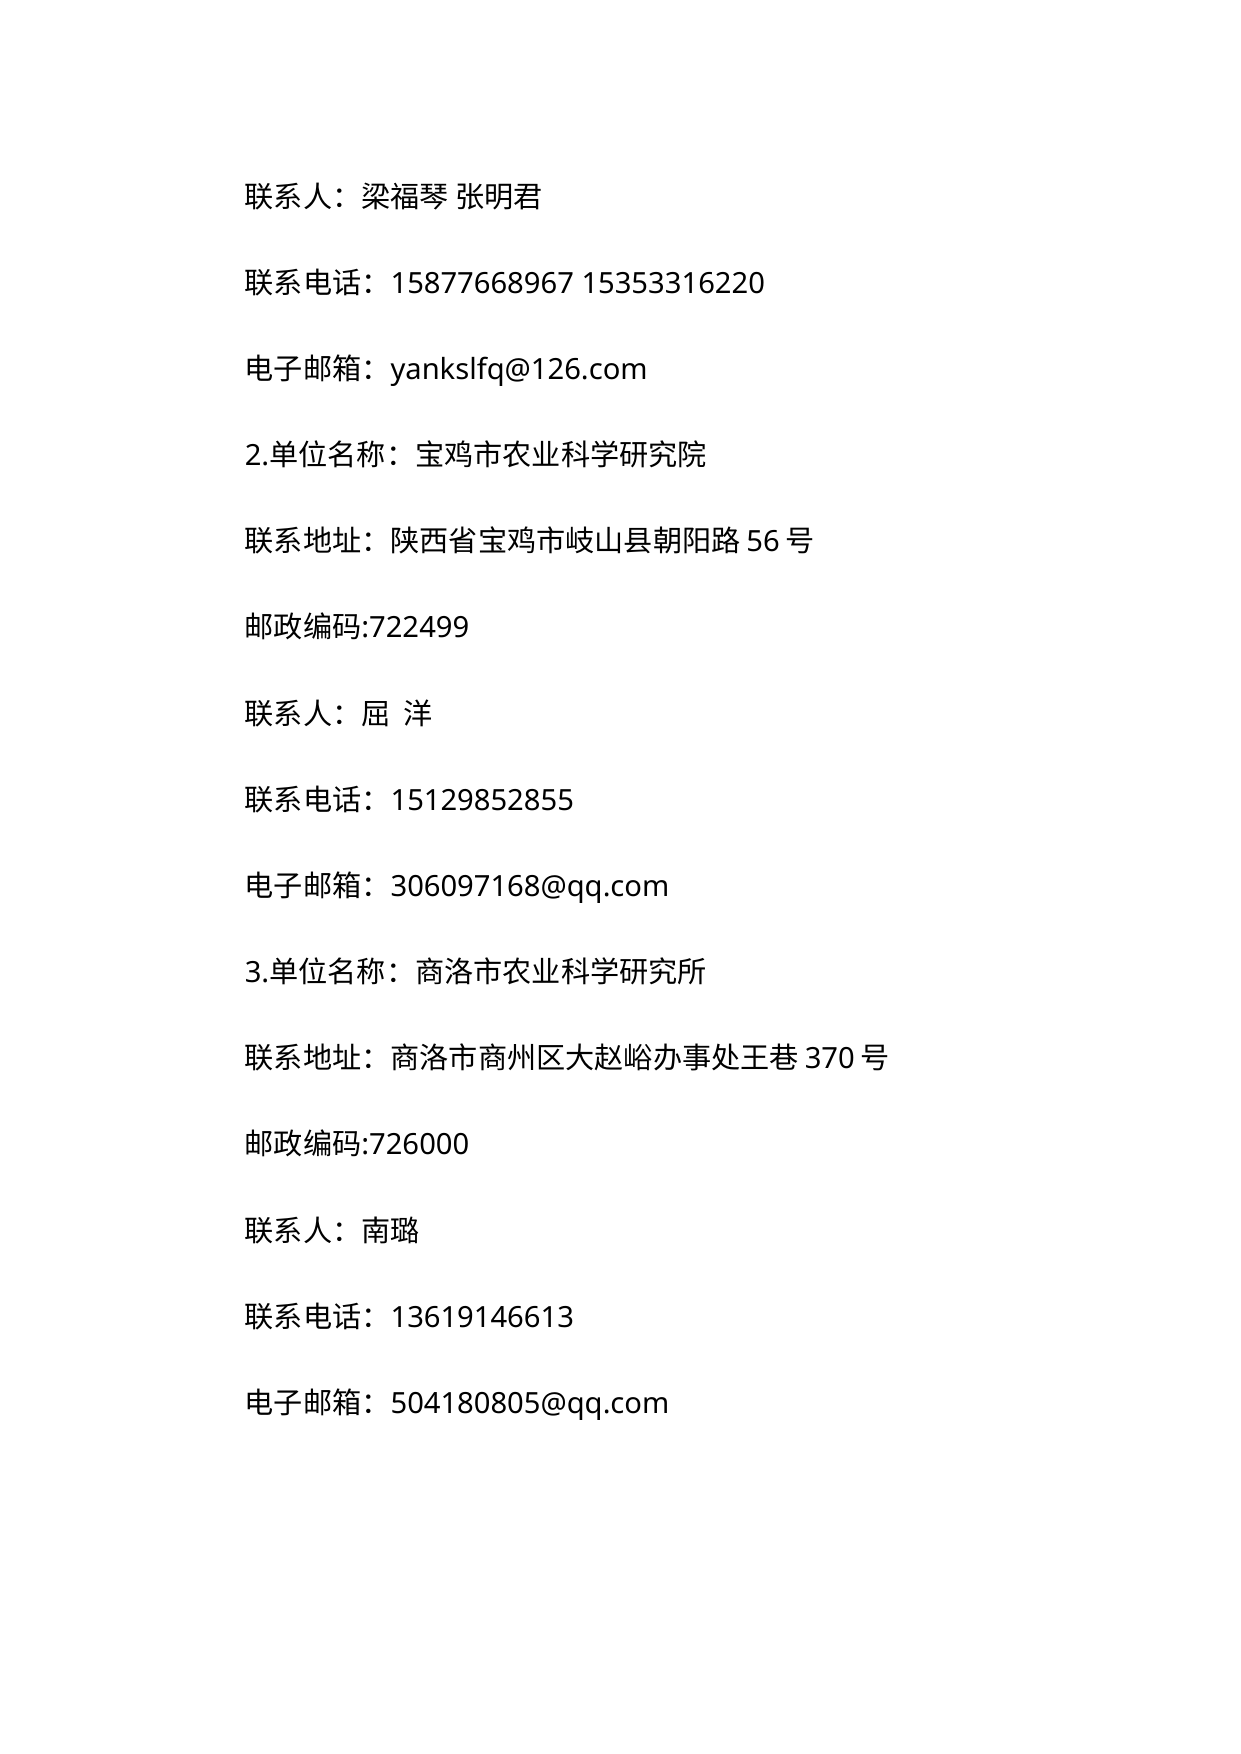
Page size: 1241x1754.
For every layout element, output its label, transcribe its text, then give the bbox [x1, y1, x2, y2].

text 2.单位名称：宝鸡市农业科学研究院 [187, 420, 1053, 485]
text 联系地址：陕西省宝鸡市岐山县朝阳路56号 [187, 507, 1053, 572]
text 电子邮箱：yankslfq@126.com [187, 334, 1053, 399]
text 联系电话：15877668967 15353316220 [187, 248, 1053, 313]
text 联系电话：15129852855 [187, 765, 1053, 830]
text 电子邮箱：504180805@qq.com [187, 1368, 1053, 1433]
text 联系人：南璐 [187, 1196, 1053, 1261]
text 联系地址：商洛市商州区大赵峪办事处王巷370号 [187, 1023, 1053, 1088]
text 联系电话：13619146613 [187, 1282, 1053, 1347]
text 联系人：梁福琴 张明君 [187, 162, 1053, 227]
text 3.单位名称：商洛市农业科学研究所 [187, 937, 1053, 1002]
text 邮政编码:726000 [187, 1109, 1053, 1174]
text 电子邮箱：306097168@qq.com [187, 851, 1053, 916]
text 联系人：屈 洋 [187, 679, 1053, 744]
text 邮政编码:722499 [187, 593, 1053, 658]
